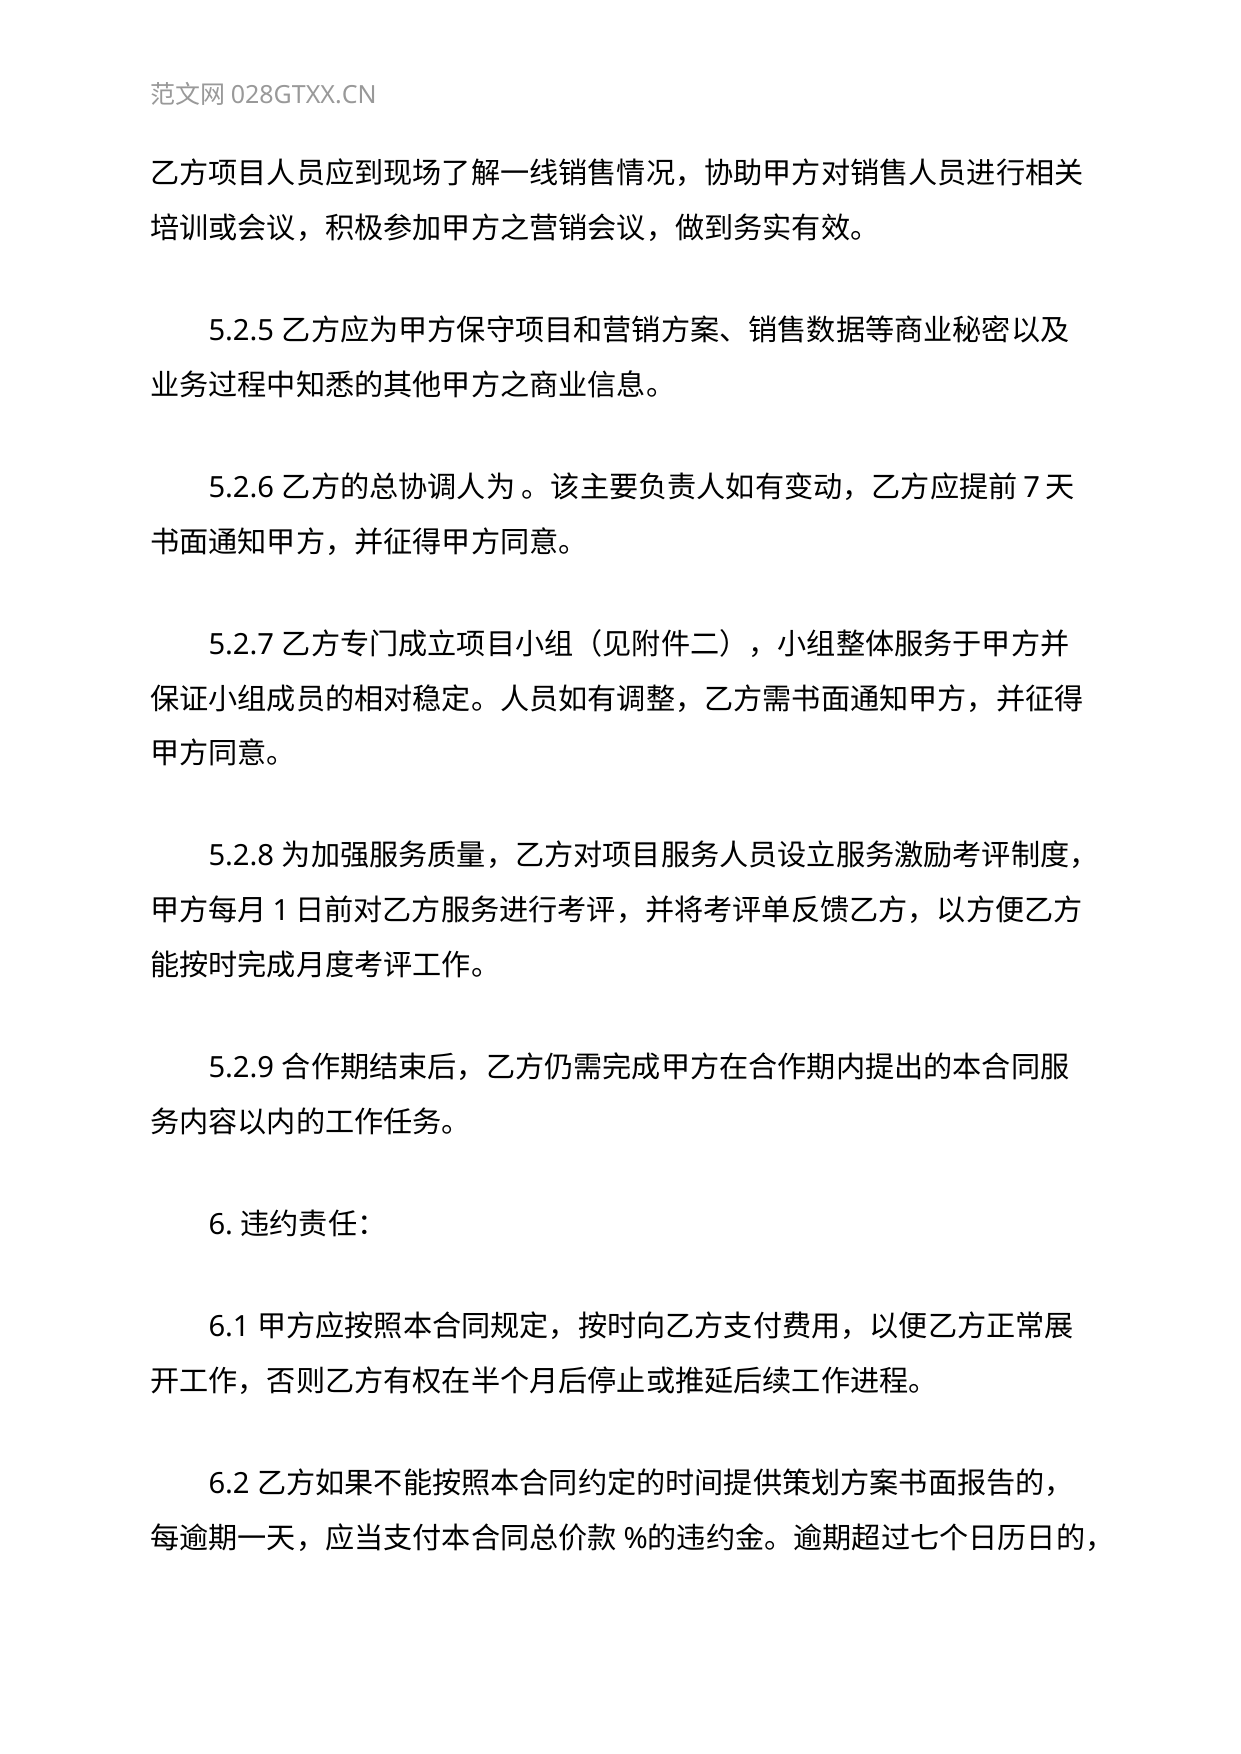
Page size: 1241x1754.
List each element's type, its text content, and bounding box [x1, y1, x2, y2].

text 5.2.7 乙方专门成立项目小组（见附件二），小组整体服务于甲方并保证小组成员的相对稳定。人员如有调整，乙方需书面通知甲方，并征得甲方同意。 [150, 620, 1090, 772]
text 5.2.5 乙方应为甲方保守项目和营销方案、销售数据等商业秘密以及业务过程中知悉的其他甲方之商业信息。 [150, 307, 1090, 404]
text 6. 违约责任： [150, 1200, 1090, 1243]
text 6.1 甲方应按照本合同规定，按时向乙方支付费用，以便乙方正常展开工作，否则乙方有权在半个月后停止或推延后续工作进程。 [150, 1302, 1090, 1400]
text 5.2.8 为加强服务质量，乙方对项目服务人员设立服务激励考评制度，甲方每月1日前对乙方服务进行考评，并将考评单反馈乙方，以方便乙方能按时完成月度考评工作。 [150, 832, 1090, 984]
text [150, 150, 1090, 247]
text 5.2.6 乙方的总协调人为 。该主要负责人如有变动，乙方应提前7天书面通知甲方，并征得甲方同意。 [150, 463, 1090, 561]
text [150, 1459, 1090, 1557]
text 5.2.9 合作期结束后，乙方仍需完成甲方在合作期内提出的本合同服务内容以内的工作任务。 [150, 1044, 1090, 1141]
